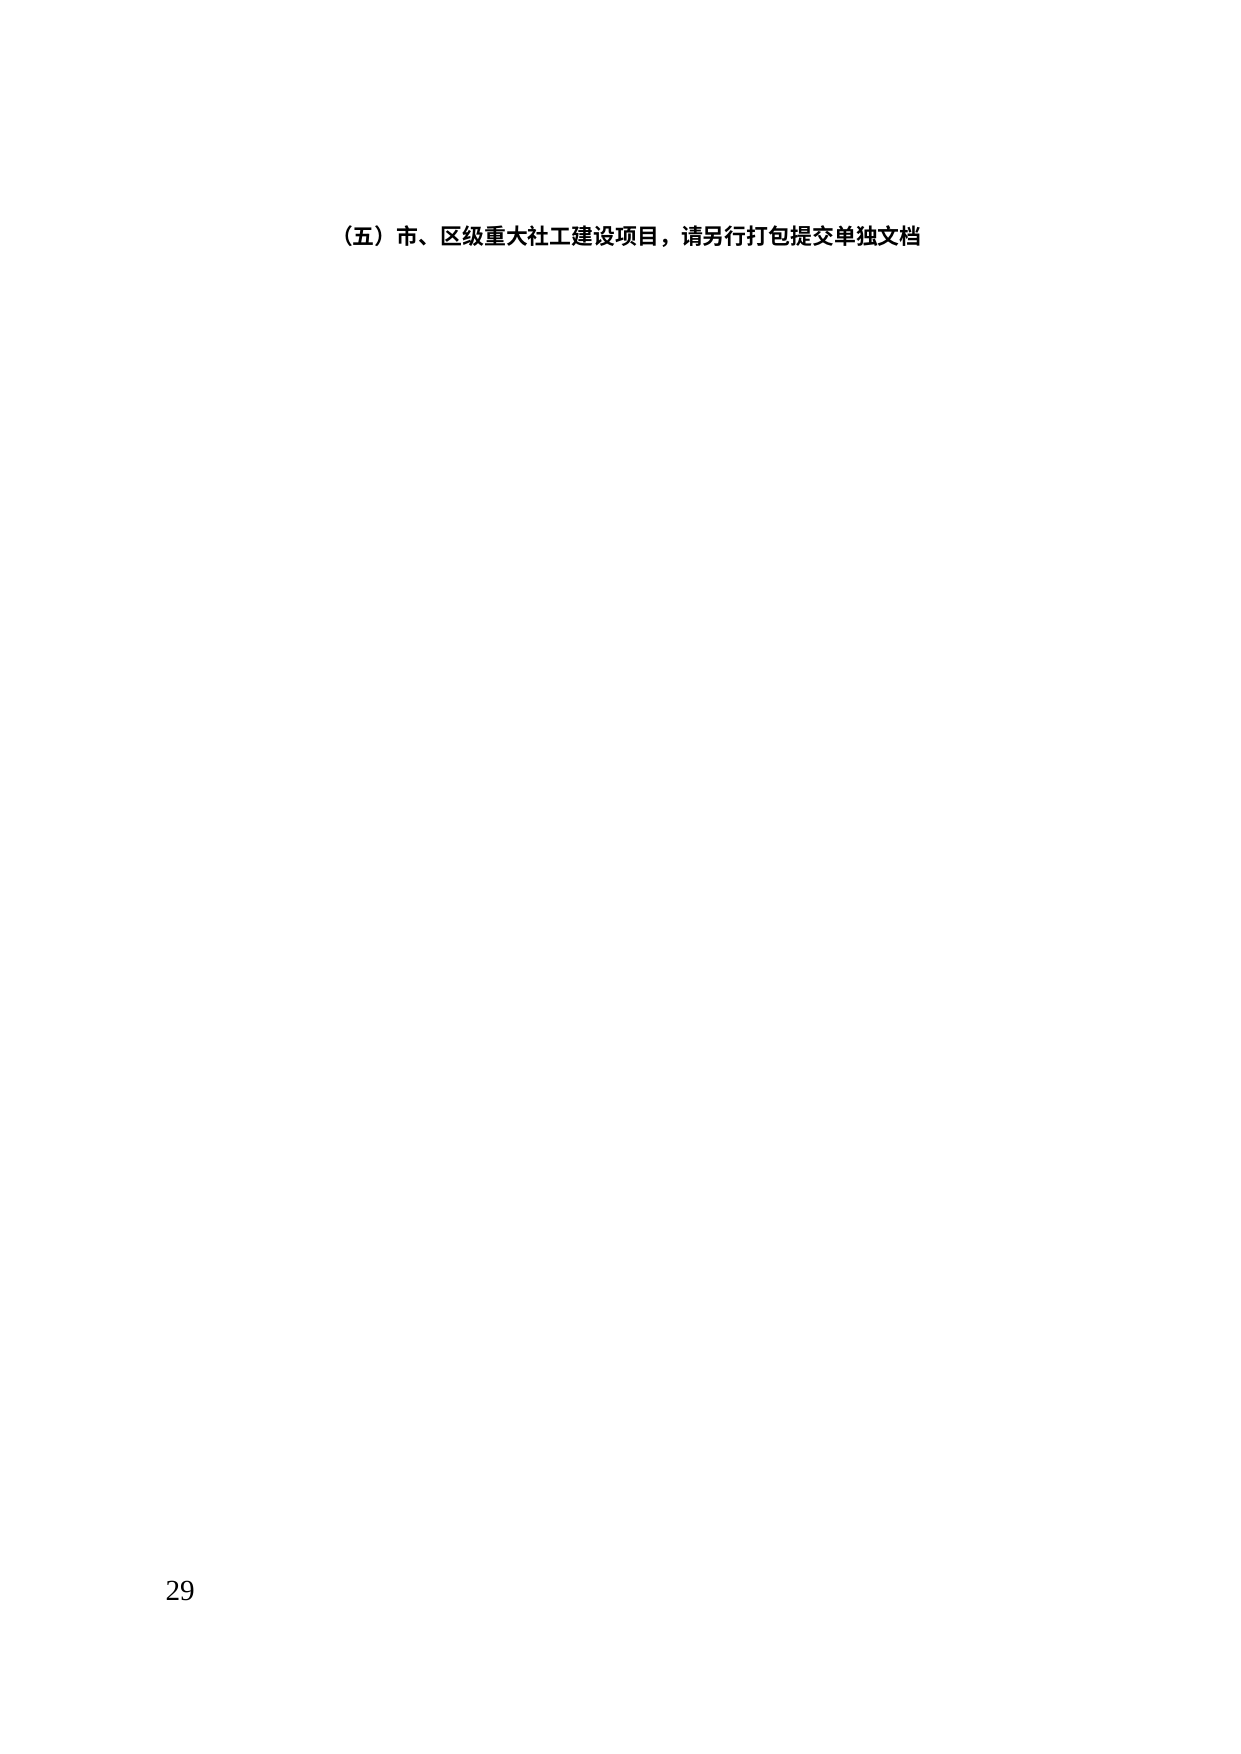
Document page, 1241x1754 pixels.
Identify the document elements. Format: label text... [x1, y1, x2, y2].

text （五）市、区级重大社工建设项目，请另行打包提交单独文档 [165, 219, 1087, 251]
